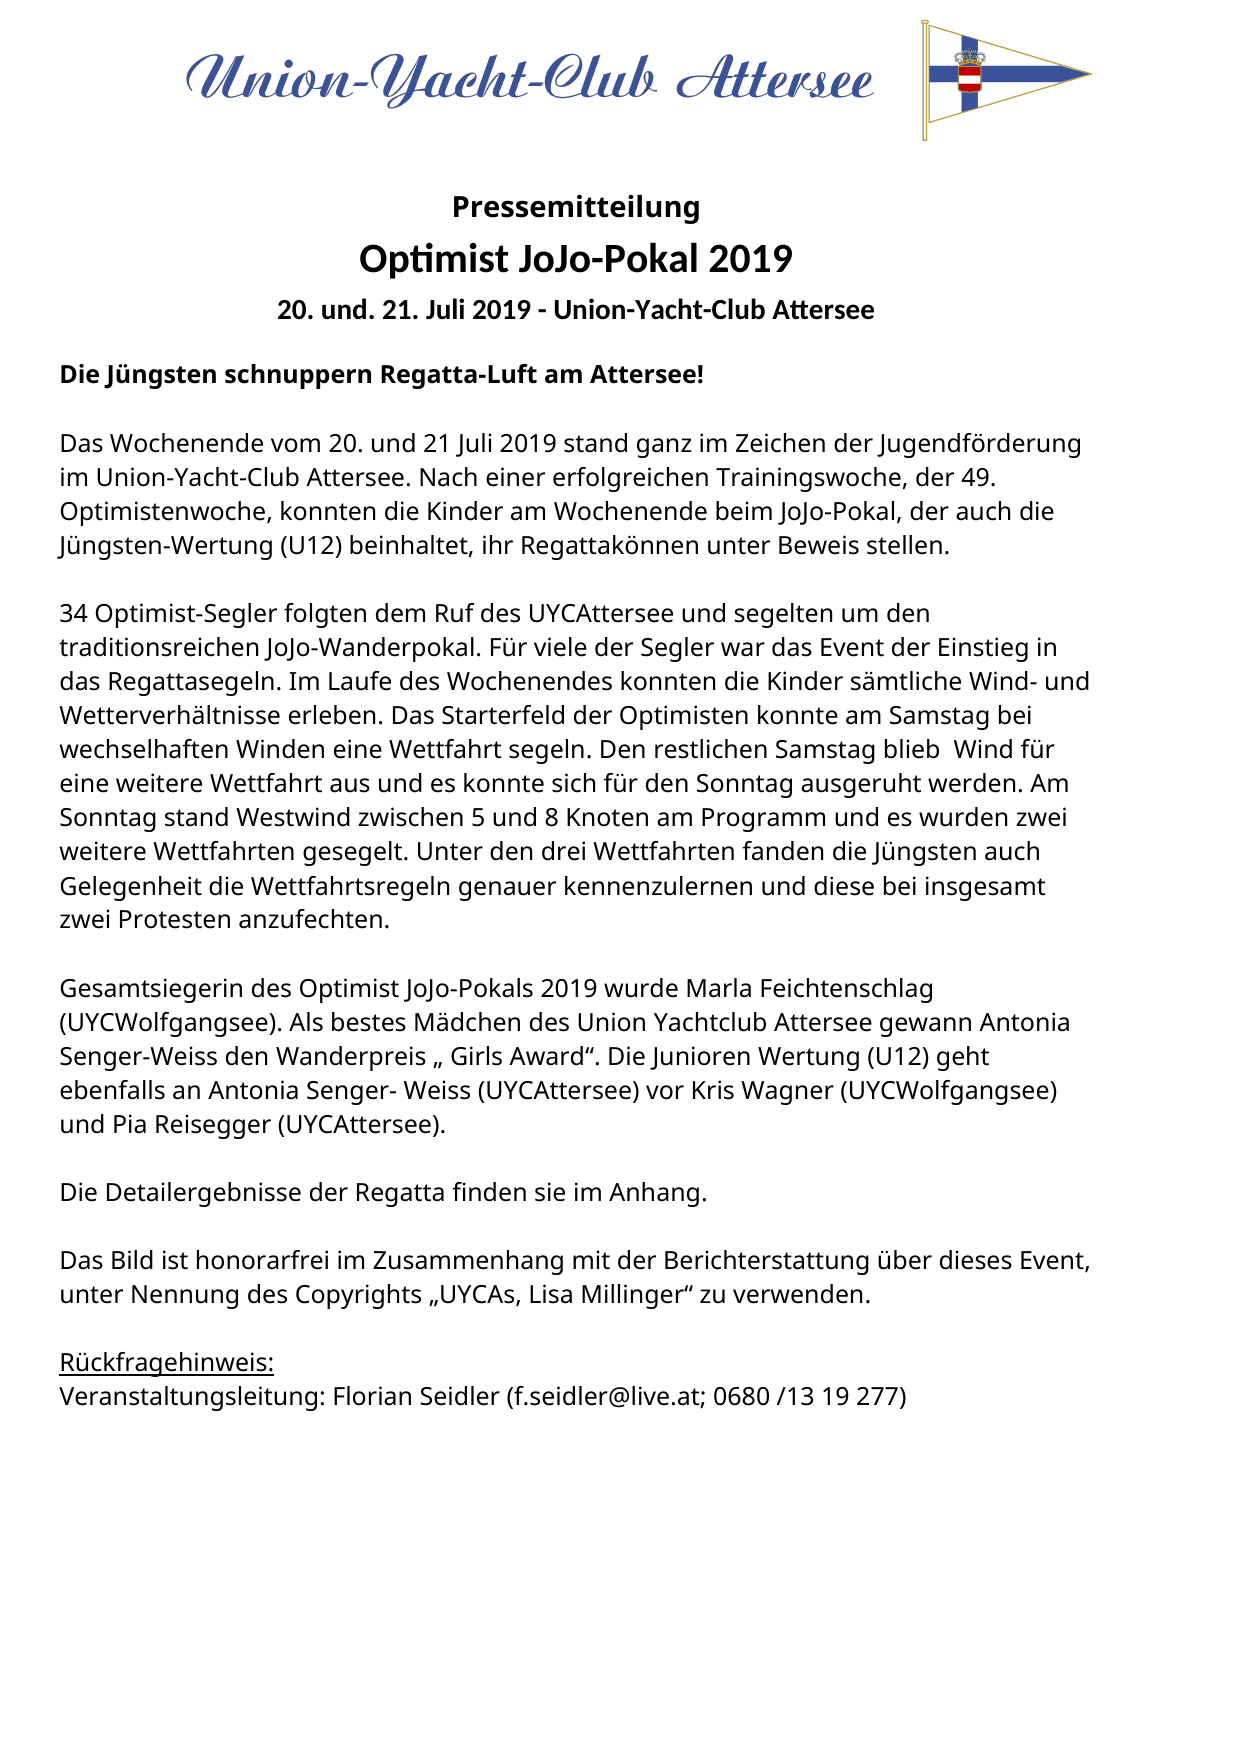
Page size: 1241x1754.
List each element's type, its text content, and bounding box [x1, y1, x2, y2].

text 20. und. 21. Juli 2019 - Union-Yacht-Club Attersee [59, 291, 1093, 326]
text 34 Optimist-Segler folgten dem Ruf des UYCAttersee und segelten um den traditionsreichen JoJo-Wanderpokal. Für viele der Segler war das Event der Einstieg in das Regattasegeln. Im Laufe des Wochenendes konnten die Kinder sämtliche Wind- und Wetterverhältnisse erleben. Das Starterfeld der Optimisten konnte am Samstag bei wechselhaften Winden eine Wettfahrt segeln. Den restlichen Samstag blieb Wind für eine weitere Wettfahrt aus und es konnte sich für den Sonntag ausgeruht werden. Am Sonntag stand Westwind zwischen 5 und 8 Knoten am Programm und es wurden zwei weitere Wettfahrten gesegelt. Unter den drei Wettfahrten fanden die Jüngsten auch Gelegenheit die Wettfahrtsregeln genauer kennenzulernen und diese bei insgesamt zwei Protesten anzufechten. [59, 596, 1093, 936]
text Das Wochenende vom 20. und 21 Juli 2019 stand ganz im Zeichen der Jugendförderung im Union-Yacht-Club Attersee. Nach einer erfolgreichen Trainingswoche, der 49. Optimistenwoche, konnten die Kinder am Wochenende beim JoJo-Pokal, der auch die Jüngsten-Wertung (U12) beinhaltet, ihr Regattakönnen unter Beweis stellen. [59, 425, 1093, 562]
picture [148, 17, 1093, 154]
text Die Jüngsten schnuppern Regatta-Luft am Attersee! [59, 332, 1093, 391]
text Pressemitteilung [59, 187, 1093, 226]
text Das Bild ist honorarfrei im Zusammenhang mit der Berichterstattung über dieses Event, unter Nennung des Copyrights „UYCAs, Lisa Millinger“ zu verwenden. [59, 1243, 1093, 1311]
text Die Detailergebnisse der Regatta finden sie im Anhang. [59, 1175, 1093, 1209]
text Rückfragehinweis: [59, 1345, 1093, 1379]
text Veranstaltungsleitung: Florian Seidler (f.seidler@live.at; 0680 /13 19 277) [59, 1379, 1093, 1413]
text Gesamtsiegerin des Optimist JoJo-Pokals 2019 wurde Marla Feichtenschlag (UYCWolfgangsee). Als bestes Mädchen des Union Yachtclub Attersee gewann Antonia Senger-Weiss den Wanderpreis „ Girls Award“. Die Junioren Wertung (U12) geht ebenfalls an Antonia Senger- Weiss (UYCAttersee) vor Kris Wagner (UYCWolfgangsee) und Pia Reisegger (UYCAttersee). [59, 970, 1093, 1141]
text Optimist JoJo-Pokal 2019 [59, 232, 1093, 283]
